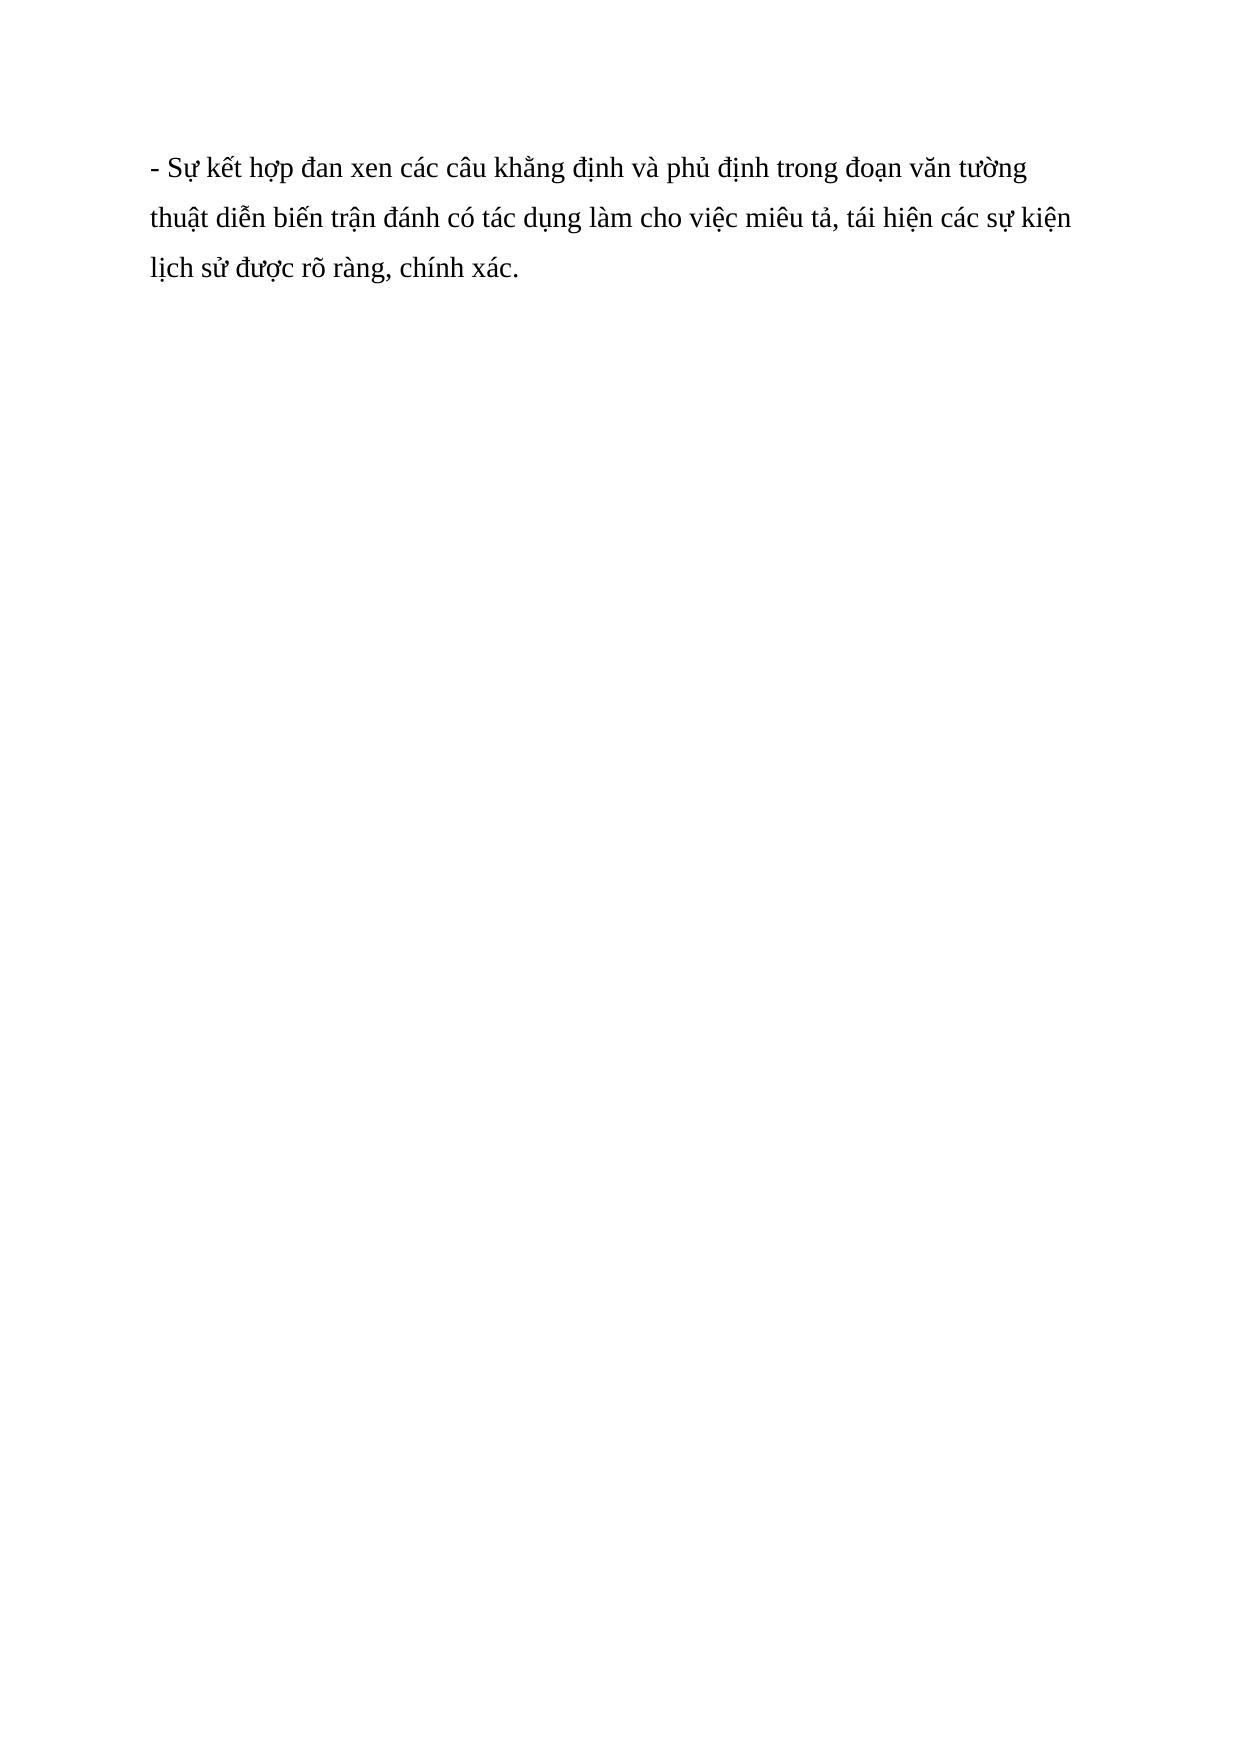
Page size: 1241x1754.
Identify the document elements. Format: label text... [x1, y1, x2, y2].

text - Sự kết hợp đan xen các câu khằng định và phủ định trong đoạn văn tường thuật diễn biến trận đánh có tác dụng làm cho việc miêu tả, tái hiện các sự kiện lịch sử được rõ ràng, chính xác. [150, 150, 1090, 284]
